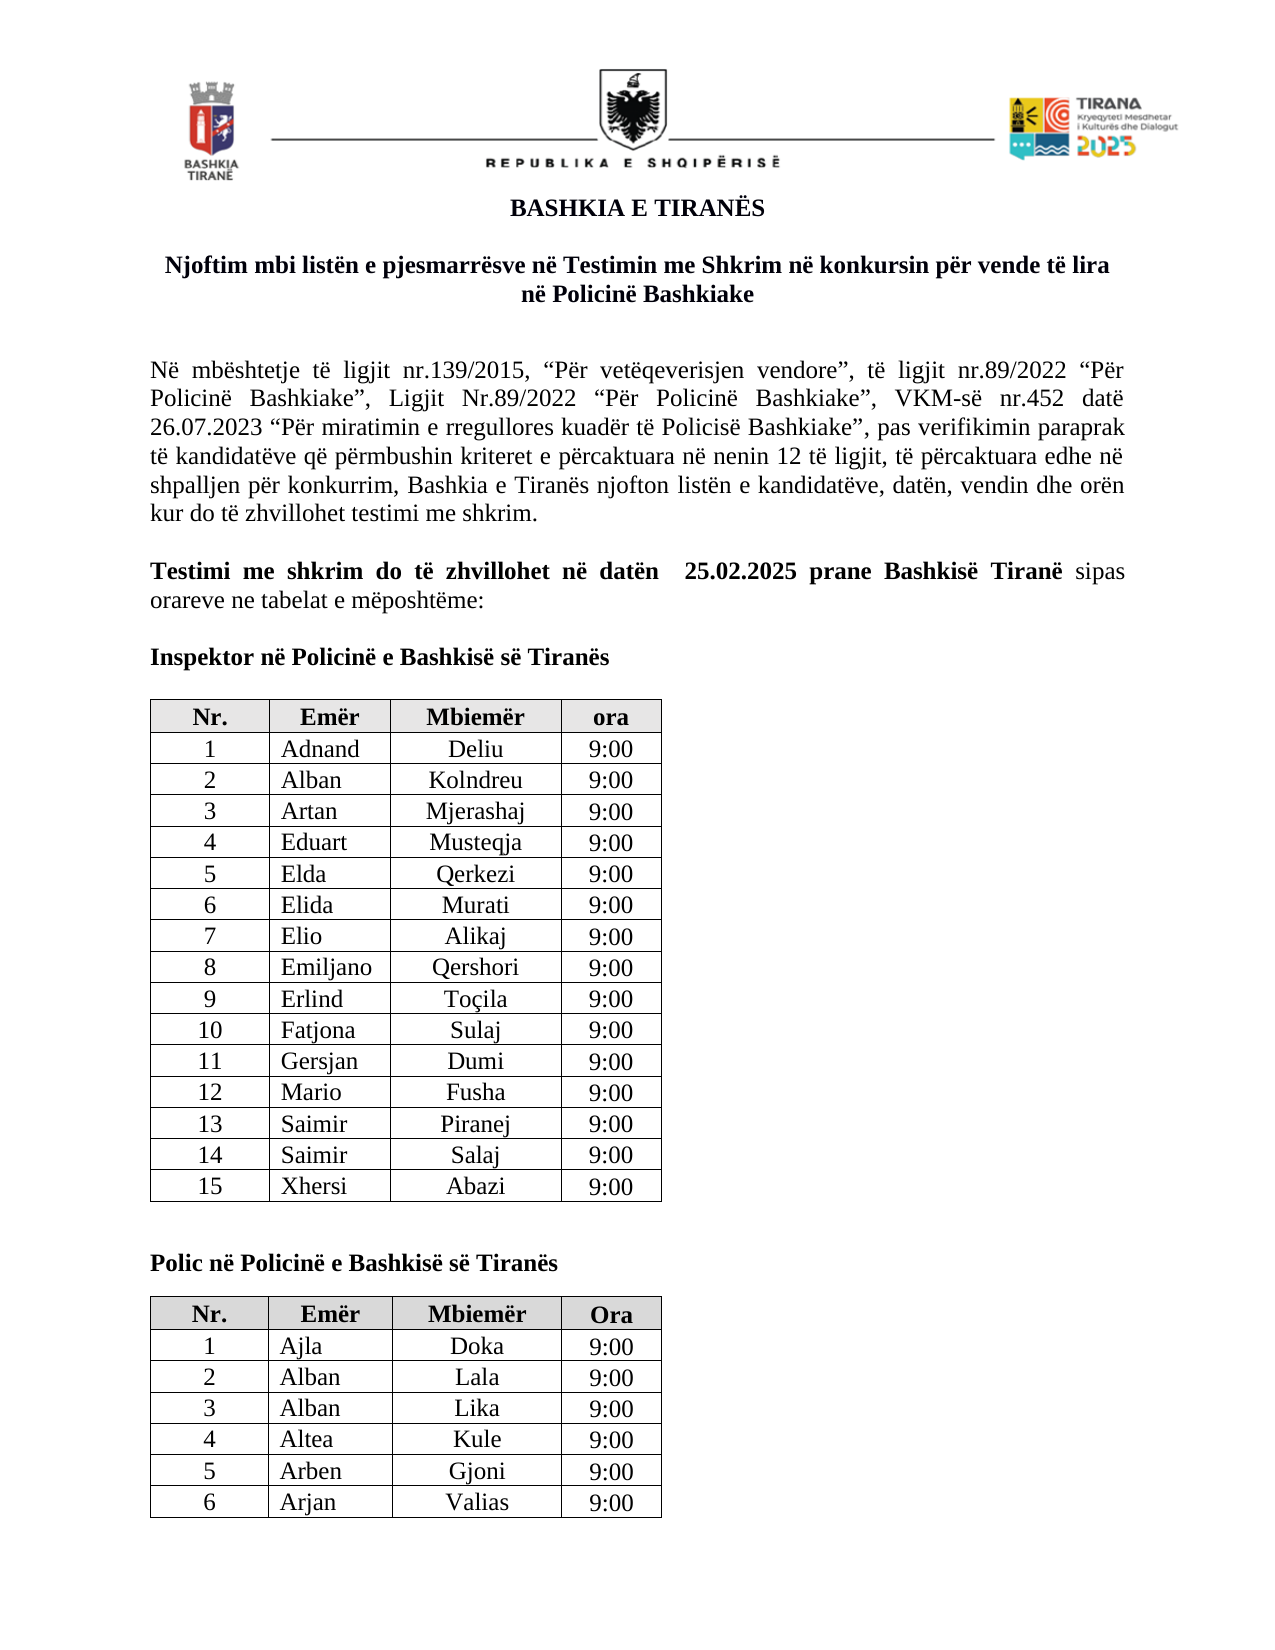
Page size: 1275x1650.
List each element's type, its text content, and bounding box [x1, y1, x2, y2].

table_cell Ajla [269, 1330, 392, 1360]
table_cell 2 [151, 1361, 268, 1392]
table_cell Kolndreu [391, 764, 561, 794]
table_cell Toçila [391, 983, 561, 1013]
table_cell Eduart [270, 827, 390, 857]
table_cell Elida [270, 889, 390, 919]
table_cell Alban [269, 1393, 392, 1423]
table_cell Arjan [269, 1486, 392, 1517]
table_cell 6 [151, 1486, 268, 1517]
table_cell 9:00 [562, 1045, 661, 1076]
table_header Mbiemër [391, 700, 561, 732]
table_cell 4 [151, 1424, 268, 1454]
table_cell 9:00 [562, 827, 661, 857]
table_cell Abazi [391, 1170, 561, 1201]
table_cell Lika [393, 1393, 561, 1423]
table_cell Gersjan [270, 1045, 390, 1076]
table_header ora [562, 700, 661, 732]
table_cell Adnand [270, 733, 390, 763]
table_cell 7 [151, 920, 269, 951]
table_cell Dumi [391, 1045, 561, 1076]
text Njoftim mbi listën e pjesmarrësve në Testimin me Shkrim në konkursin për vende të lira në Policinë Bashkiake [150, 250, 1125, 308]
table_cell Deliu [391, 733, 561, 763]
table_cell Sulaj [391, 1014, 561, 1044]
table_cell 9:00 [562, 952, 661, 982]
table_cell Altea [269, 1424, 392, 1454]
table_cell Fatjona [270, 1014, 390, 1044]
table_cell Emiljano [270, 952, 390, 982]
table_cell Qershori [391, 952, 561, 982]
table_cell 13 [151, 1108, 269, 1138]
table_cell 9:00 [562, 1077, 661, 1107]
table_cell 9:00 [562, 764, 661, 794]
table_cell 9:00 [562, 1108, 661, 1138]
table_cell Elda [270, 858, 390, 888]
table_cell Gjoni [393, 1455, 561, 1485]
table_header Nr. [151, 700, 269, 732]
table_cell 9:00 [562, 1361, 661, 1392]
text Në mbështetje të ligjit nr.139/2015, “Për vetëqeverisjen vendore”, të ligjit nr.89/2022 “Për Policinë Bashkiake”, Ligjit Nr.89/2022 “Për Policinë Bashkiake”, VKM-së nr.452 datë 26.07.2023 “Për miratimin e rregullores kuadër të Policisë Bashkiake”, pas verifikimin paraprak të kandidatëve që përmbushin kriteret e përcaktuara në nenin 12 të ligjit, të përcaktuara edhe në shpalljen për konkurrim, Bashkia e Tiranës njofton listën e kandidatëve, datën, vendin dhe orën kur do të zhvillohet testimi me shkrim. [150, 355, 1125, 527]
text BASHKIA E TIRANËS [150, 193, 1125, 222]
table_cell Alban [269, 1361, 392, 1392]
table_cell Qerkezi [391, 858, 561, 888]
table_cell 6 [151, 889, 269, 919]
table_cell 9 [151, 983, 269, 1013]
table_cell 9:00 [562, 1424, 661, 1454]
table_cell 10 [151, 1014, 269, 1044]
table_cell 9:00 [562, 858, 661, 888]
table_cell Salaj [391, 1139, 561, 1169]
table_cell Kule [393, 1424, 561, 1454]
table_cell Alikaj [391, 920, 561, 951]
text Polic në Policinë e Bashkisë së Tiranës [150, 1248, 1125, 1277]
table_cell 9:00 [562, 1014, 661, 1044]
table_cell Alban [270, 764, 390, 794]
table_cell 11 [151, 1045, 269, 1076]
table_cell 9:00 [562, 795, 661, 826]
table_cell 5 [151, 858, 269, 888]
table_cell 9:00 [562, 920, 661, 951]
table_cell Murati [391, 889, 561, 919]
table_cell Saimir [270, 1139, 390, 1169]
table_cell Piranej [391, 1108, 561, 1138]
table_cell 15 [151, 1170, 269, 1201]
table_cell 9:00 [562, 889, 661, 919]
text Testimi me shkrim do të zhvillohet në datën 25.02.2025 prane Bashkisë Tiranë sipas orareve ne tabelat e mëposhtëme: [150, 556, 1125, 613]
table_cell 14 [151, 1139, 269, 1169]
table_cell 9:00 [562, 983, 661, 1013]
table_cell Arben [269, 1455, 392, 1485]
table_cell Elio [270, 920, 390, 951]
table_cell Musteqja [391, 827, 561, 857]
picture [150, 65, 1184, 193]
table_cell Lala [393, 1361, 561, 1392]
table_cell 1 [151, 1330, 268, 1360]
table_header Nr. [151, 1297, 268, 1329]
table_header Emër [269, 1297, 392, 1329]
table_cell Saimir [270, 1108, 390, 1138]
table_cell 4 [151, 827, 269, 857]
table_cell 5 [151, 1455, 268, 1485]
table_cell 9:00 [562, 1170, 661, 1201]
table_header Emër [270, 700, 390, 732]
table_cell 9:00 [562, 1139, 661, 1169]
table_cell Mjerashaj [391, 795, 561, 826]
table_cell Erlind [270, 983, 390, 1013]
table_cell 9:00 [562, 1330, 661, 1360]
table_cell 1 [151, 733, 269, 763]
table_header Mbiemër [393, 1297, 561, 1329]
table_cell Doka [393, 1330, 561, 1360]
table_cell Mario [270, 1077, 390, 1107]
table_cell Fusha [391, 1077, 561, 1107]
table_cell 9:00 [562, 1393, 661, 1423]
text Inspektor në Policinë e Bashkisë së Tiranës [150, 642, 1125, 671]
table_cell 3 [151, 1393, 268, 1423]
table_cell 9:00 [562, 1455, 661, 1485]
table_cell Valias [393, 1486, 561, 1517]
table_cell 2 [151, 764, 269, 794]
table_cell 8 [151, 952, 269, 982]
table_cell Xhersi [270, 1170, 390, 1201]
table_cell 9:00 [562, 733, 661, 763]
table_header Ora [562, 1297, 661, 1329]
table_cell 3 [151, 795, 269, 826]
table_cell 9:00 [562, 1486, 661, 1517]
table_cell Artan [270, 795, 390, 826]
table_cell 12 [151, 1077, 269, 1107]
